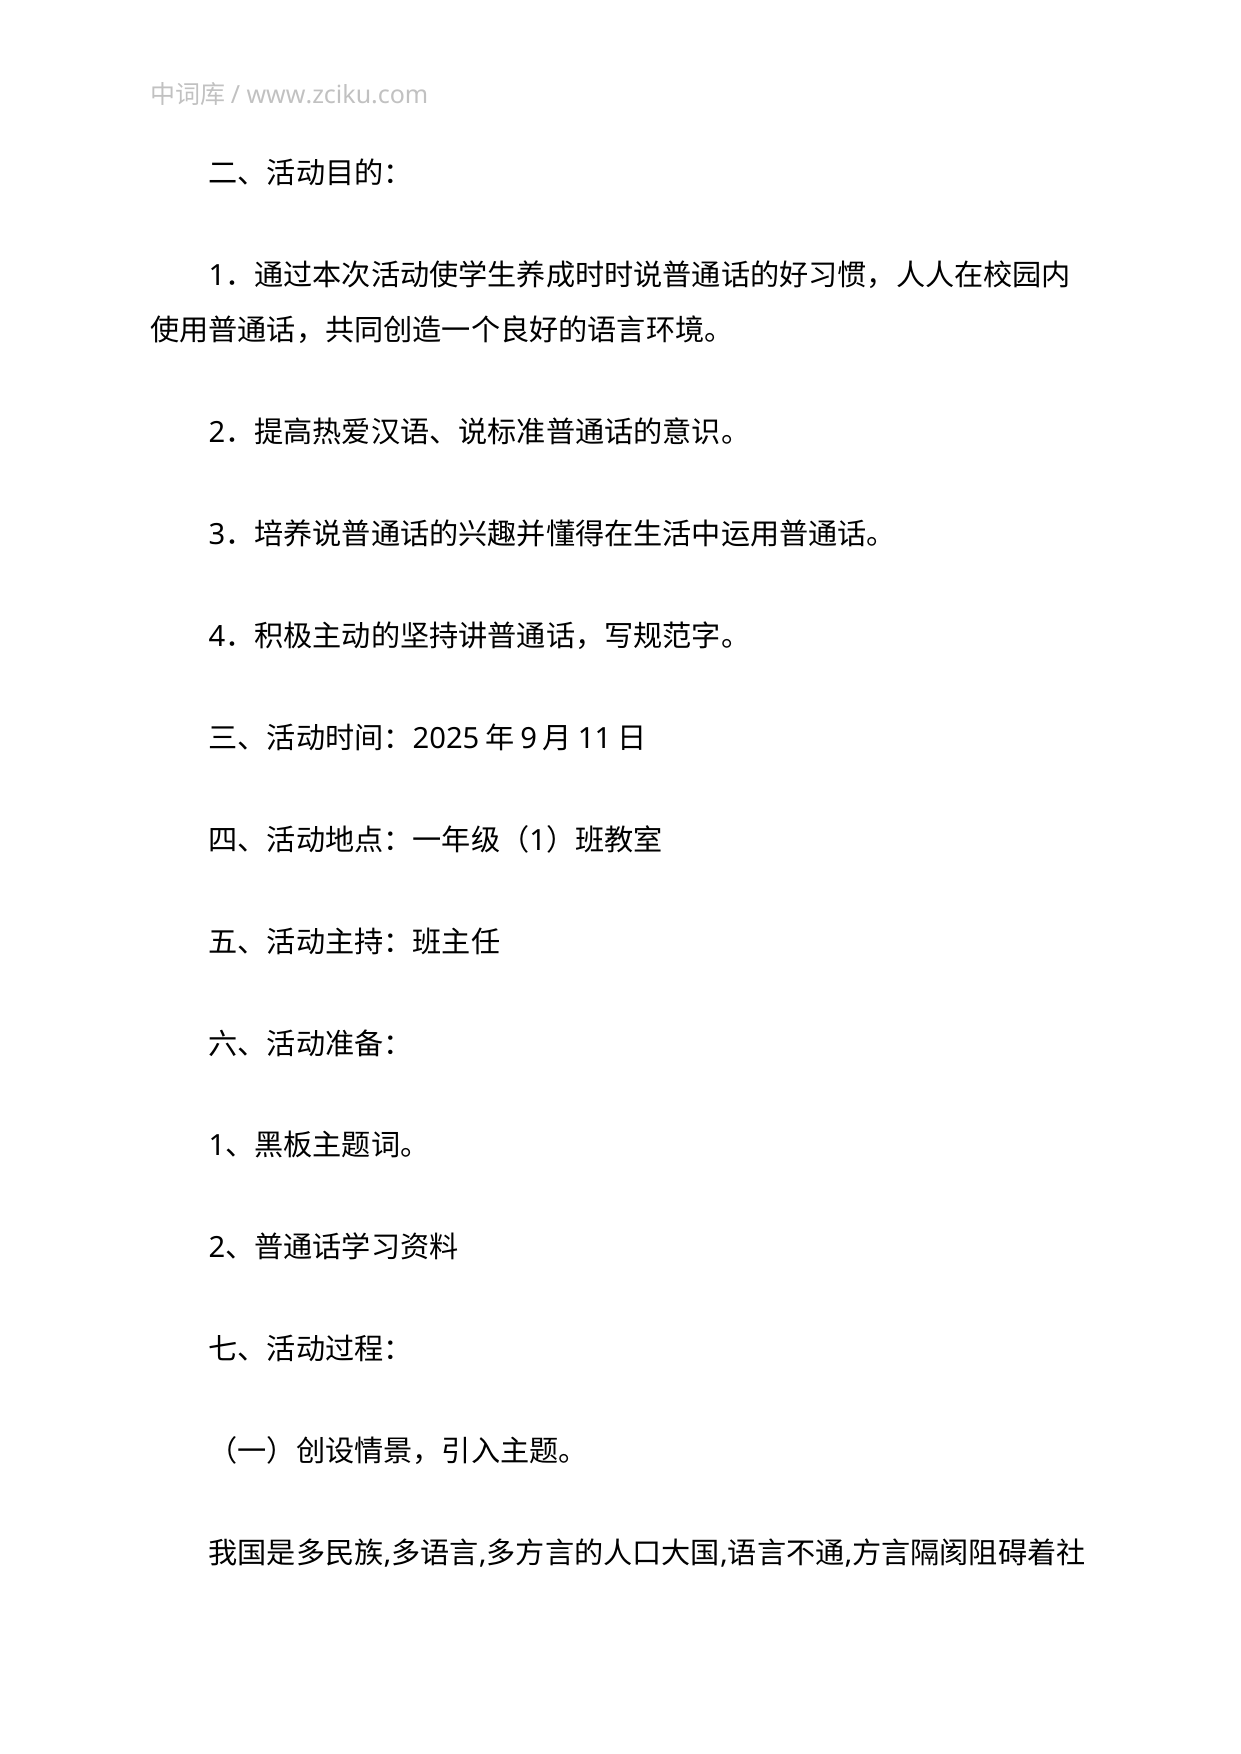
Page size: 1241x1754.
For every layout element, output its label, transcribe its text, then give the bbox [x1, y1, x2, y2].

text 1．通过本次活动使学生养成时时说普通话的好习惯，人人在校园内使用普通话，共同创造一个良好的语言环境。 [150, 252, 1090, 349]
text 3．培养说普通话的兴趣并懂得在生活中运用普通话。 [150, 511, 1090, 553]
text （一）创设情景，引入主题。 [150, 1428, 1090, 1470]
text 三、活动时间：2025年9月11日 [150, 714, 1090, 757]
text 2．提高热爱汉语、说标准普通话的意识。 [150, 408, 1090, 451]
text 2、普通话学习资料 [150, 1224, 1090, 1266]
text 五、活动主持：班主任 [150, 918, 1090, 961]
text 二、活动目的： [150, 150, 1090, 192]
text 4．积极主动的坚持讲普通话，写规范字。 [150, 612, 1090, 655]
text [150, 1529, 1090, 1572]
text 七、活动过程： [150, 1326, 1090, 1368]
text 四、活动地点：一年级（1）班教室 [150, 816, 1090, 859]
text 六、活动准备： [150, 1020, 1090, 1062]
text 1、黑板主题词。 [150, 1122, 1090, 1164]
